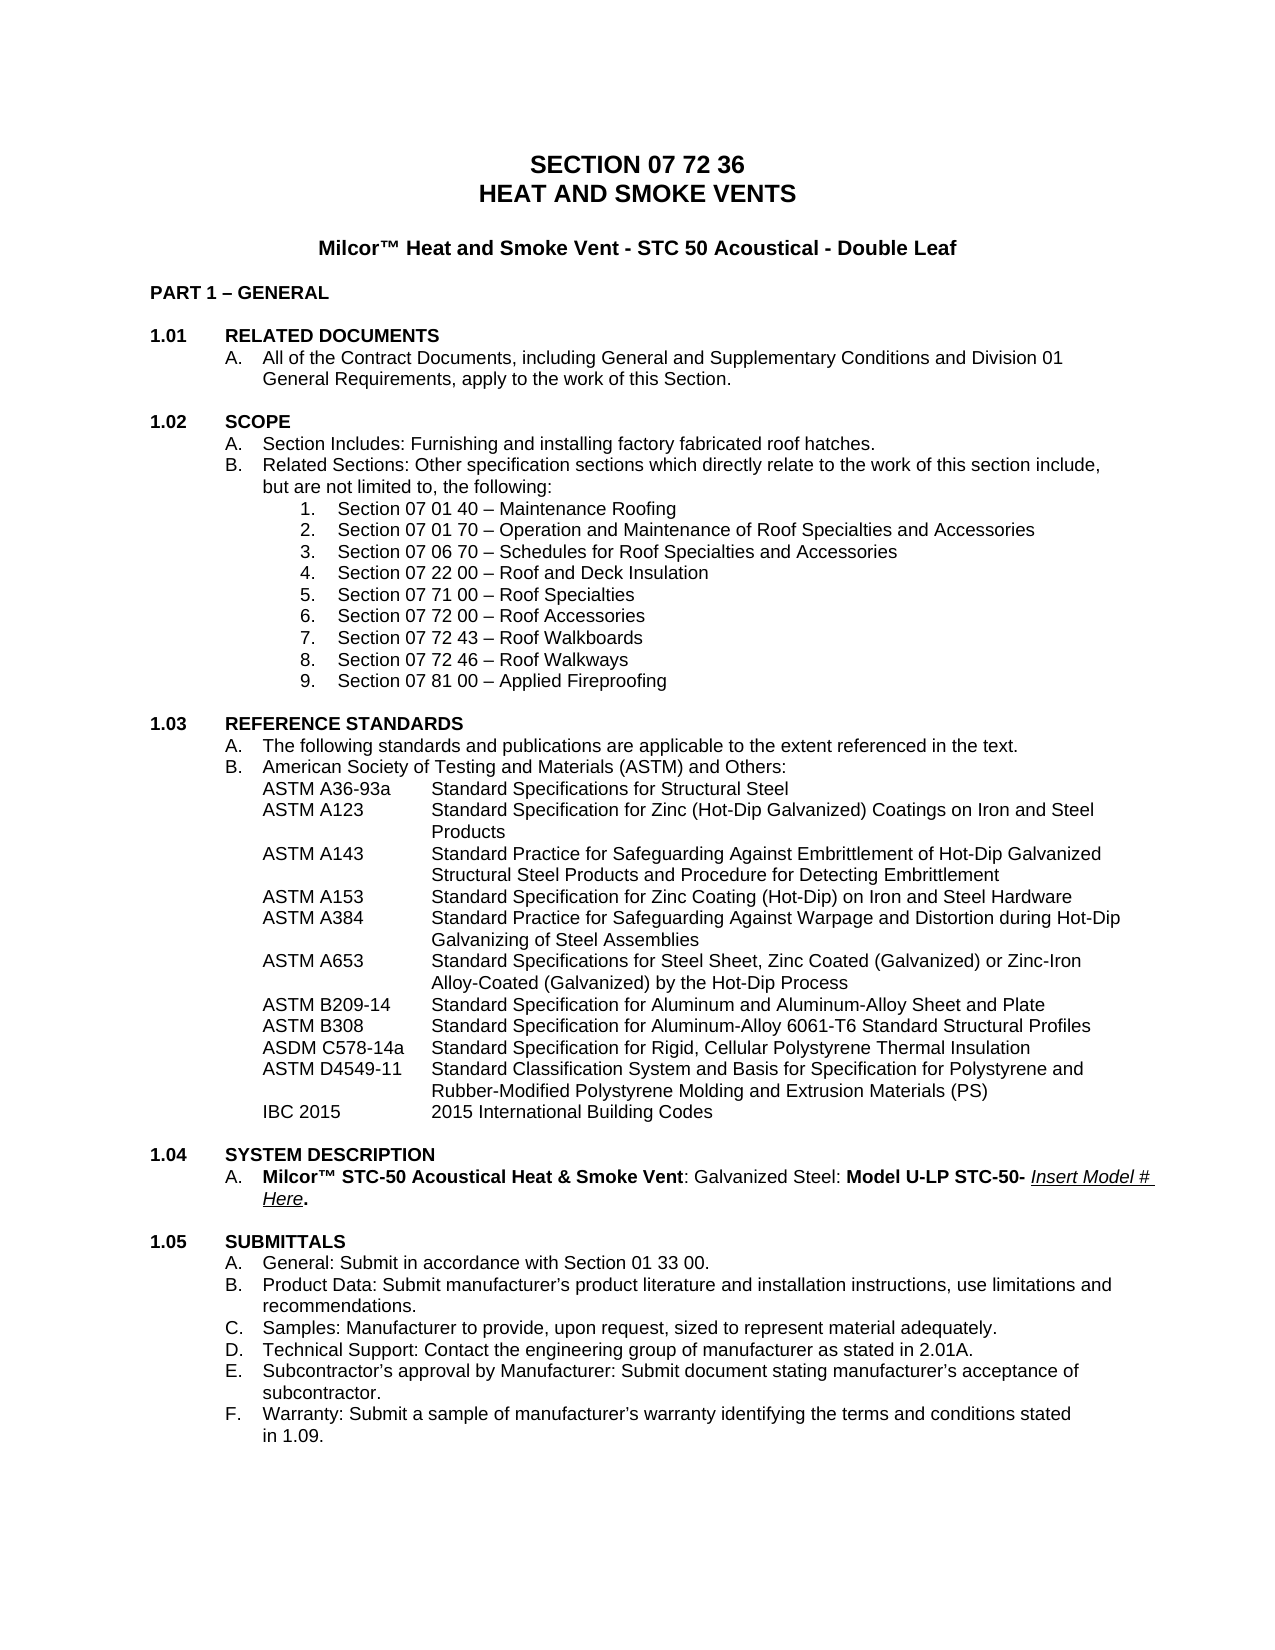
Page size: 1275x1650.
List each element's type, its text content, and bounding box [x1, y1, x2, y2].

list Section 07 06 70 – Schedules for Roof Specialties and Accessories [300, 541, 1125, 562]
text SECTION 07 72 36 [150, 150, 1125, 179]
list Related Sections: Other specification sections which directly relate to the work of this section include, but are not limited to, the following: [225, 454, 1125, 497]
list Section 07 01 40 – Maintenance Roofing [300, 497, 1125, 519]
text ASTM D4549-11 Standard Classification System and Basis for Specification for Polystyrene and Rubber-Modified Polystyrene Molding and Extrusion Materials (PS) [262, 1058, 1125, 1101]
list Section 07 22 00 – Roof and Deck Insulation [300, 562, 1125, 584]
text ASTM A143 Standard Practice for Safeguarding Against Embrittlement of Hot-Dip Galvanized Structural Steel Products and Procedure for Detecting Embrittlement [262, 842, 1125, 886]
text ASTM B209-14 Standard Specification for Aluminum and Aluminum-Alloy Sheet and Plate [262, 993, 1125, 1015]
text B. Product Data: Submit manufacturer’s product literature and installation instructions, use limitations and recommendations. [225, 1274, 1125, 1317]
text E. Subcontractor’s approval by Manufacturer: Submit document stating manufacturer’s acceptance of subcontractor. [225, 1360, 1125, 1403]
text ASDM C578-14a Standard Specification for Rigid, Cellular Polystyrene Thermal Insulation [262, 1036, 1125, 1058]
text F. Warranty: Submit a sample of manufacturer’s warranty identifying the terms and conditions stated [225, 1403, 1125, 1424]
text A. The following standards and publications are applicable to the extent referenced in the text. [225, 734, 1125, 756]
list Section Includes: Furnishing and installing factory fabricated roof hatches. [225, 433, 1125, 454]
list RELATED DOCUMENTS [150, 325, 1125, 346]
text in 1.09. [262, 1424, 1125, 1446]
list All of the Contract Documents, including General and Supplementary Conditions and Division 01 General Requirements, apply to the work of this Section. [225, 346, 1125, 389]
text ASTM A653 Standard Specifications for Steel Sheet, Zinc Coated (Galvanized) or Zinc-Iron Alloy-Coated (Galvanized) by the Hot-Dip Process [262, 950, 1125, 993]
text ASTM A123 Standard Specification for Zinc (Hot-Dip Galvanized) Coatings on Iron and Steel Products [262, 799, 1125, 842]
text A. General: Submit in accordance with Section 01 33 00. [225, 1252, 1125, 1274]
list Section 07 01 70 – Operation and Maintenance of Roof Specialties and Accessories [300, 519, 1125, 541]
text ASTM A384 Standard Practice for Safeguarding Against Warpage and Distortion during Hot-Dip Galvanizing of Steel Assemblies [262, 907, 1125, 950]
list Section 07 72 00 – Roof Accessories [300, 605, 1125, 627]
list SCOPE [150, 411, 1125, 433]
text ASTM A36-93a Standard Specifications for Structural Steel [262, 778, 1125, 799]
text ASTM B308 Standard Specification for Aluminum-Alloy 6061-T6 Standard Structural Profiles [262, 1015, 1125, 1036]
list REFERENCE STANDARDS [150, 713, 1125, 734]
list SYSTEM DESCRIPTION [150, 1144, 1125, 1166]
text B. American Society of Testing and Materials (ASTM) and Others: [225, 756, 1125, 778]
text C. Samples: Manufacturer to provide, upon request, sized to represent material adequately. [225, 1317, 1125, 1338]
list Section 07 72 46 – Roof Walkways [300, 648, 1125, 670]
text ASTM A153 Standard Specification for Zinc Coating (Hot-Dip) on Iron and Steel Hardware [262, 886, 1125, 907]
list Section 07 81 00 – Applied Fireproofing [300, 670, 1125, 691]
list Section 07 72 43 – Roof Walkboards [300, 627, 1125, 648]
list Milcor™ STC-50 Acoustical Heat & Smoke Vent: Galvanized Steel: Model U-LP STC-50- Insert Model # Here. [150, 1166, 1125, 1209]
text Milcor™ Heat and Smoke Vent - STC 50 Acoustical - Double Leaf [150, 236, 1125, 260]
text IBC 2015 2015 International Building Codes [262, 1101, 1125, 1123]
list SUBMITTALS [150, 1231, 1125, 1252]
text HEAT AND SMOKE VENTS [150, 179, 1125, 207]
text PART 1 – GENERAL [150, 282, 1125, 303]
text D. Technical Support: Contact the engineering group of manufacturer as stated in 2.01A. [225, 1338, 1125, 1360]
list Section 07 71 00 – Roof Specialties [300, 584, 1125, 605]
